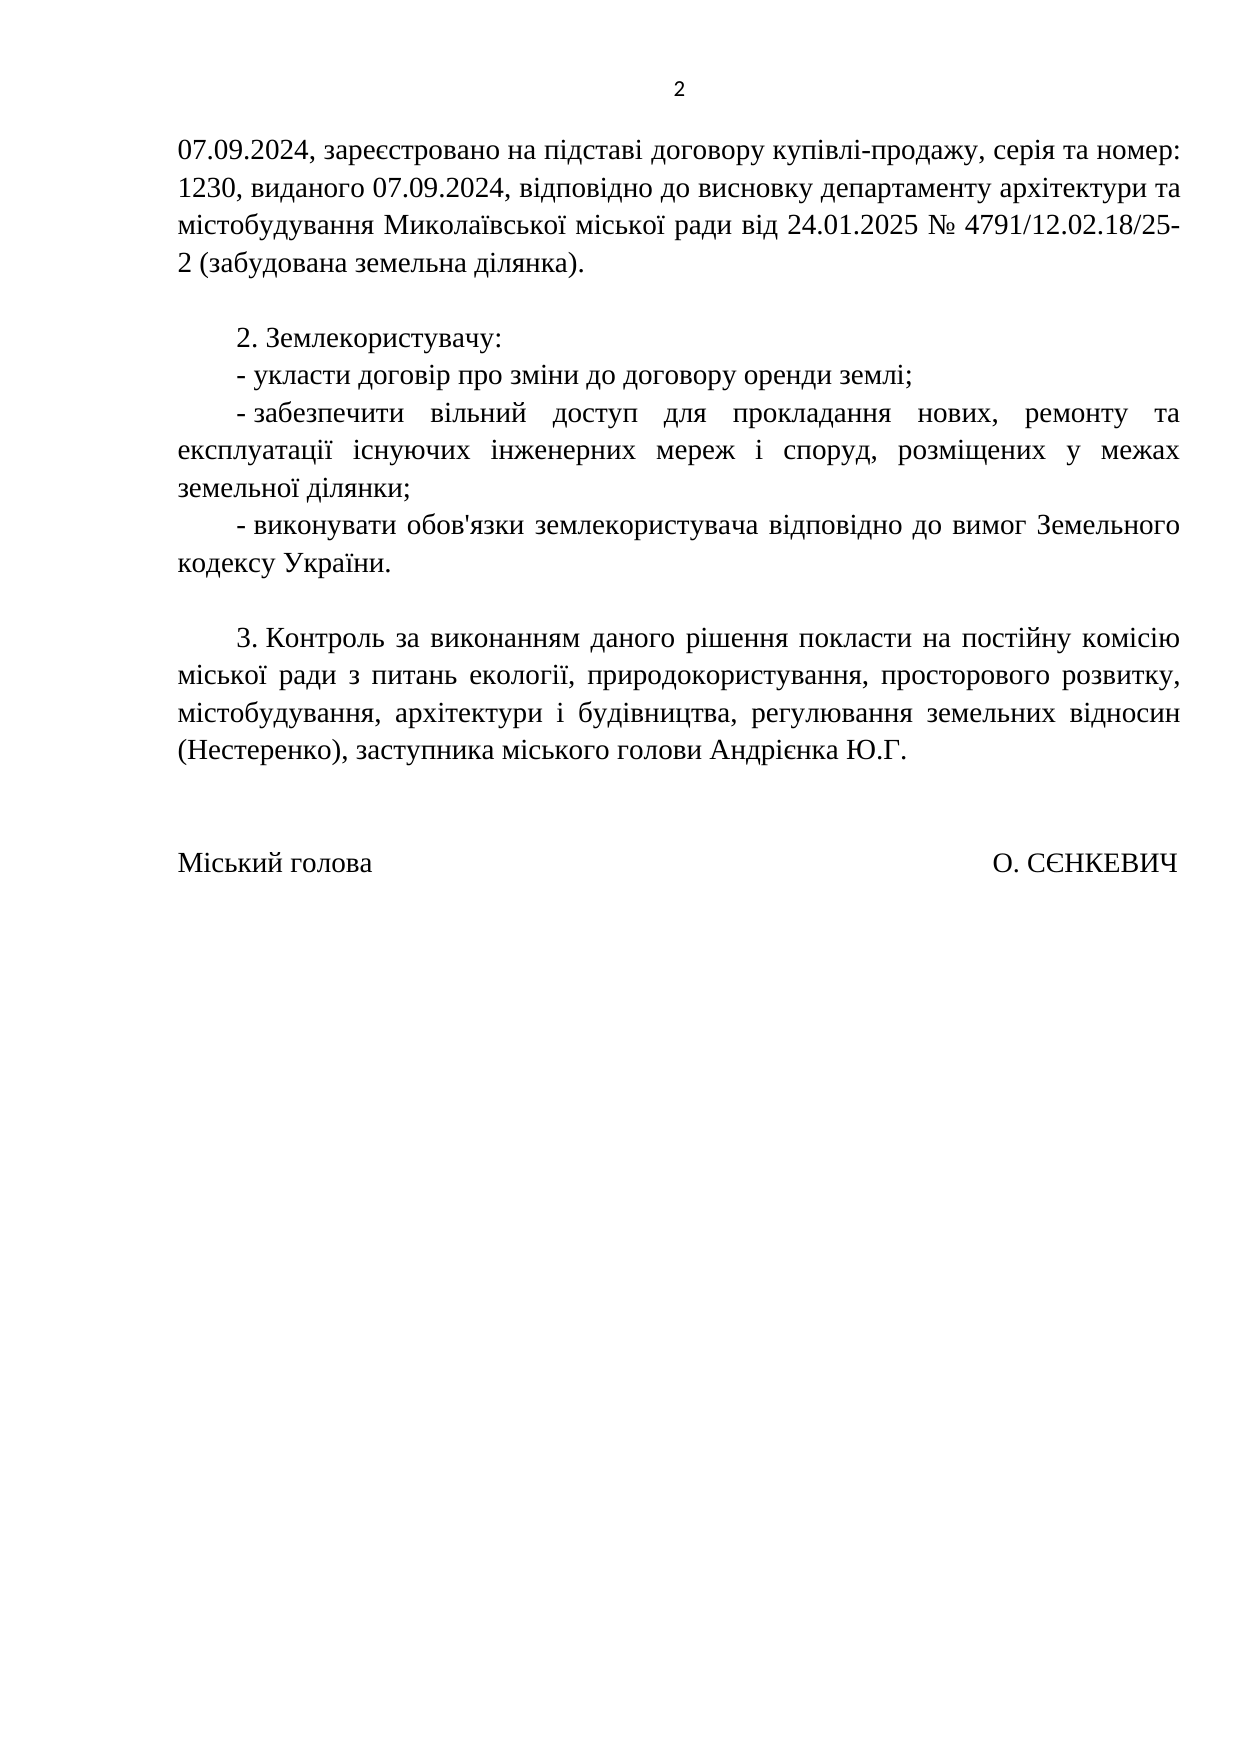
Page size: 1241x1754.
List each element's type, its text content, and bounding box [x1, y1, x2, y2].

text - забезпечити вільний доступ для прокладання нових, ремонту та експлуатації існуючих інженерних мереж і споруд, розміщених у межах земельної ділянки; [177, 392, 1181, 505]
text Міський голова О. СЄНКЕВИЧ [177, 842, 1181, 880]
text - укласти договір про зміни до договору оренди землі; [177, 355, 1181, 392]
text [177, 130, 1181, 280]
text 3. Контроль за виконанням даного рішення покласти на постійну комісію міської ради з питань екології, природокористування, просторового розвитку, містобудування, архітектури і будівництва, регулювання земельних відносин (Нестеренко), заступника міського голови Андрієнка Ю.Г. [177, 617, 1181, 767]
text - виконувати обов'язки землекористувача відповідно до вимог Земельного кодексу України. [177, 505, 1181, 580]
text 2. Землекористувачу: [177, 317, 1181, 355]
